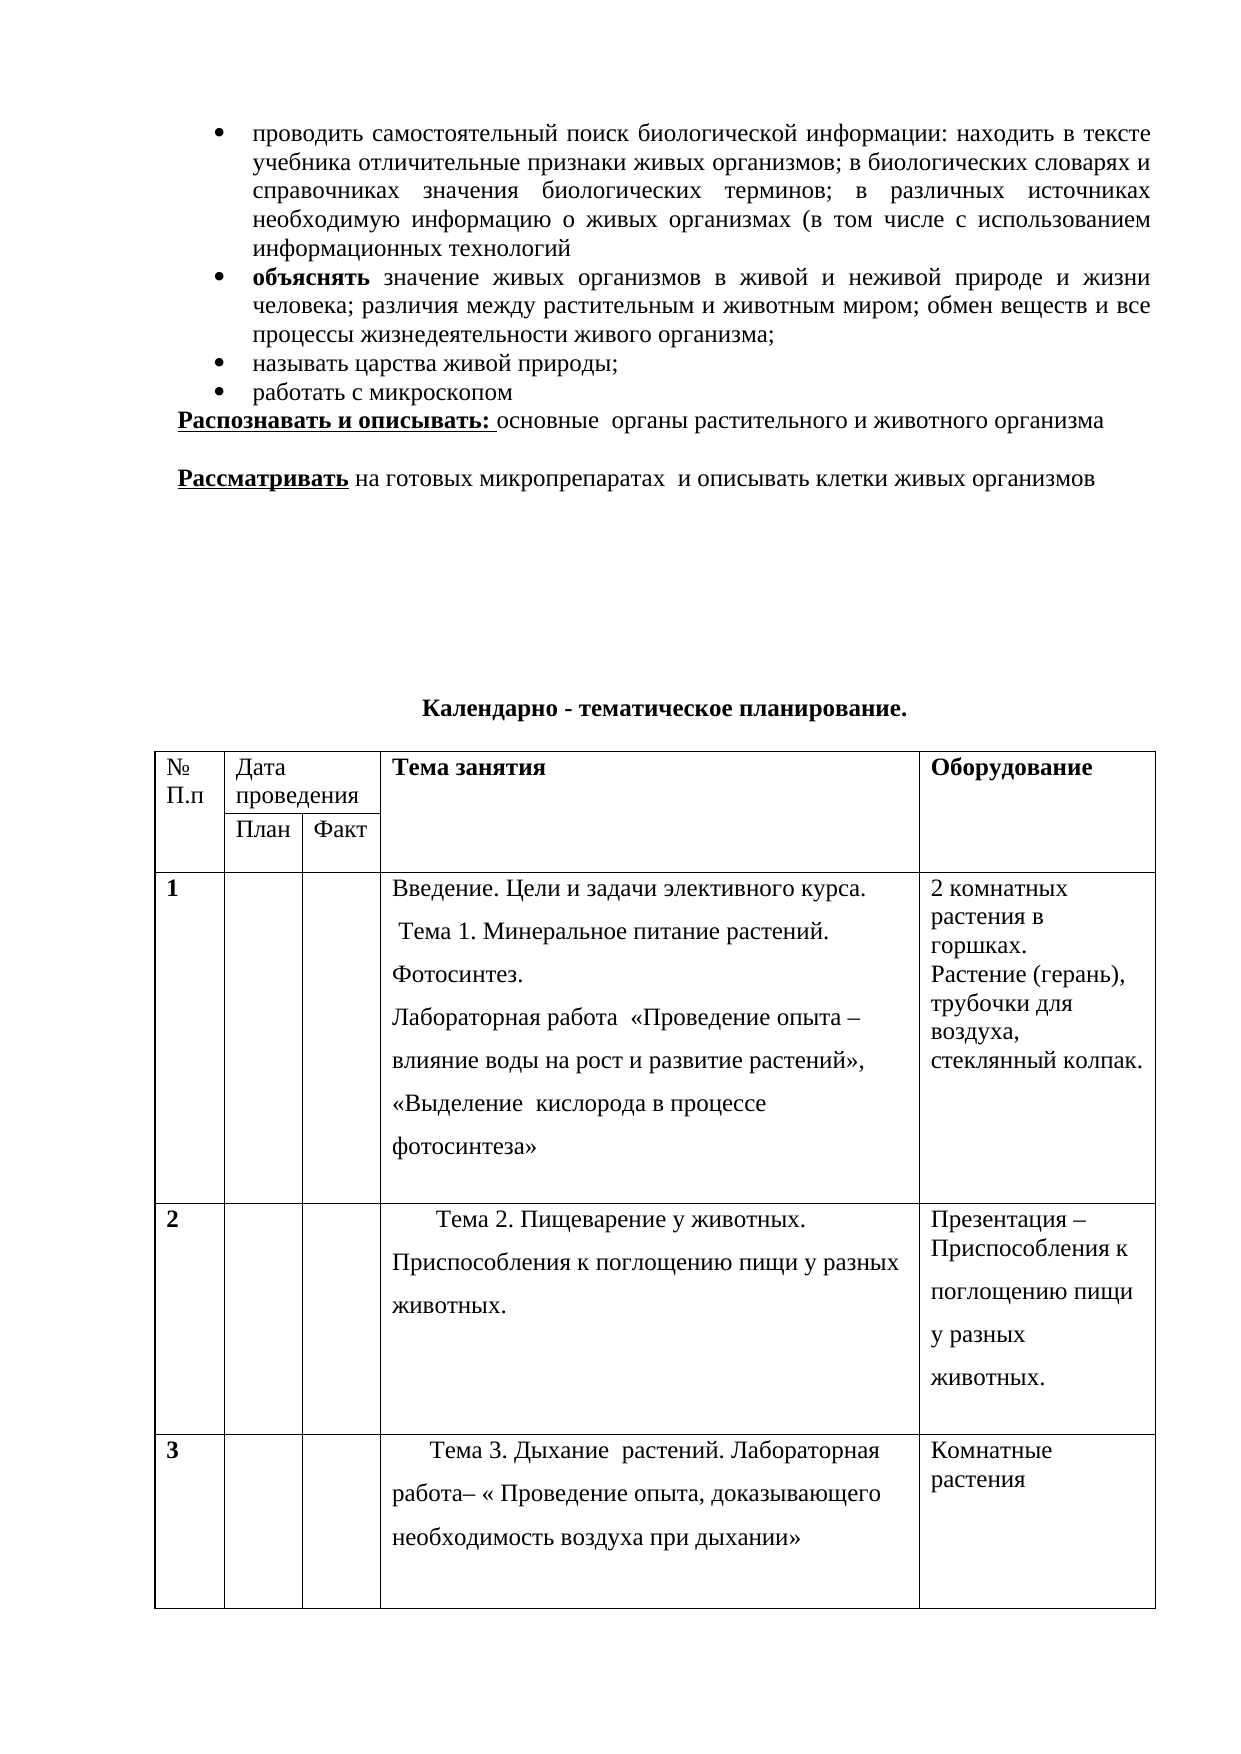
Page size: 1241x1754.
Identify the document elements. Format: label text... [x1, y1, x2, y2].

text Календарно - тематическое планирование. [177, 693, 1152, 722]
table_cell Комнатные растения [920, 1435, 1155, 1608]
table_cell [225, 1204, 302, 1434]
list объяснять значение живых организмов в живой и неживой природе и жизни человека; различия между растительным и животным миром; обмен веществ и все процессы жизнедеятельности живого организма; [215, 262, 1152, 348]
table_header Оборудование [920, 752, 1155, 872]
table_cell 2 комнатных растения в горшках. Растение (герань), трубочки для воздуха, стеклянный колпак. [920, 873, 1155, 1203]
table_cell Факт [303, 814, 380, 872]
list проводить самостоятельный поиск биологической информации: находить в тексте учебника отличительные признаки живых организмов; в биологических словарях и справочниках значения биологических терминов; в различных источниках необходимую информацию о живых организмах (в том числе с использованием информационных технологий [215, 118, 1152, 262]
table_cell План [225, 814, 302, 872]
table_cell [303, 1435, 380, 1608]
table_cell Введение. Цели и задачи элективного курса. Тема 1. Минеральное питание растений. Фотосинтез. Лабораторная работа «Проведение опыта – влияние воды на рост и развитие растений», «Выделение кислорода в процессе фотосинтеза» [381, 873, 919, 1203]
table_header Тема занятия [381, 752, 919, 872]
table_cell 2 [156, 1204, 224, 1434]
table_header Дата проведения [225, 752, 380, 813]
table_cell Презентация – Приспособления к поглощению пищи у разных животных. [920, 1204, 1155, 1434]
table_cell 1 [156, 873, 224, 1203]
table_cell 3 [156, 1435, 224, 1608]
text Распознавать и описывать: основные органы растительного и животного организма [177, 406, 1152, 434]
table_cell [303, 1204, 380, 1434]
table_cell [303, 873, 380, 1203]
text Рассматривать на готовых микропрепаратах и описывать клетки живых организмов [177, 463, 1152, 492]
table_header № П.п [156, 752, 224, 872]
list работать с микроскопом [215, 377, 1152, 406]
table_cell [225, 873, 302, 1203]
table_cell Тема 2. Пищеварение у животных. Приспособления к поглощению пищи у разных животных. [381, 1204, 919, 1434]
list называть царства живой природы; [215, 348, 1152, 377]
table_cell [225, 1435, 302, 1608]
table_cell Тема 3. Дыхание растений. Лабораторная работа– « Проведение опыта, доказывающего необходимость воздуха при дыхании» [381, 1435, 919, 1608]
